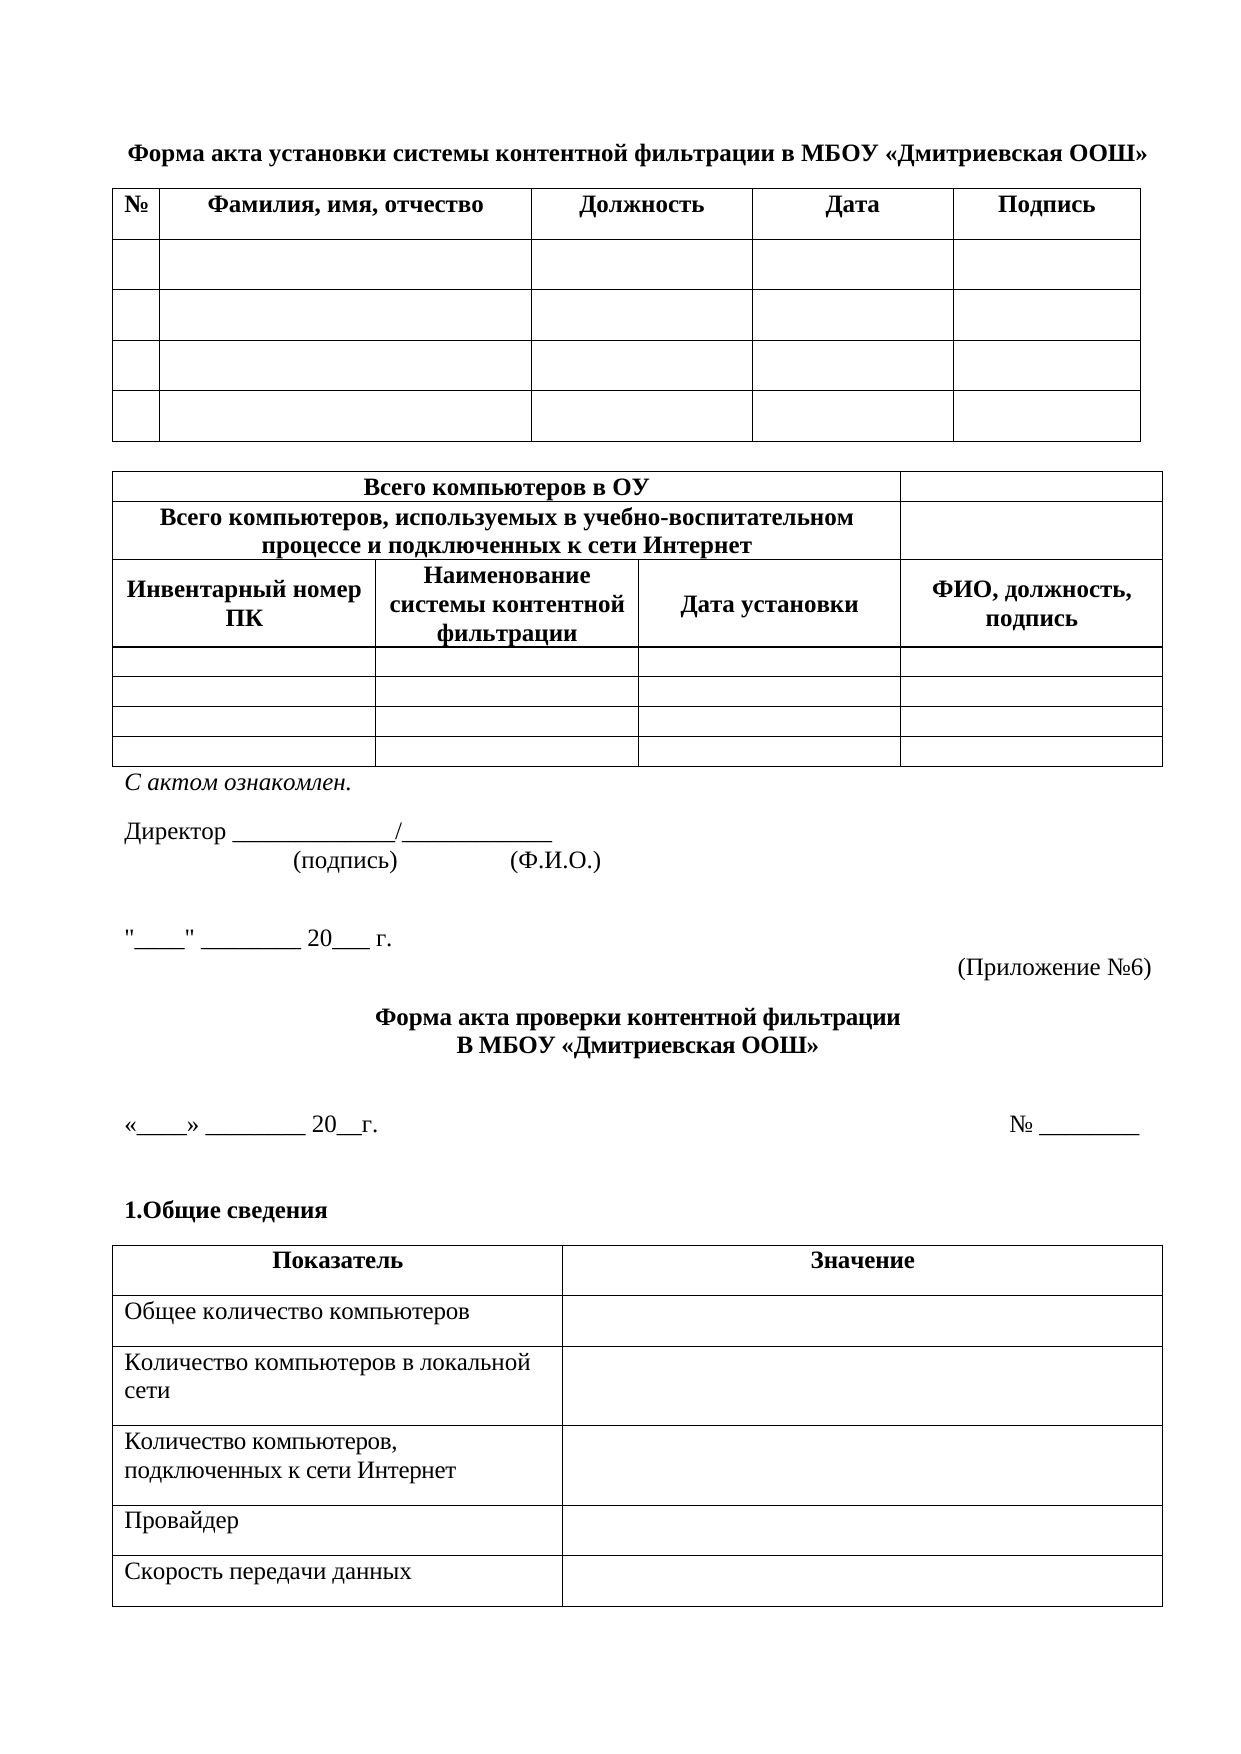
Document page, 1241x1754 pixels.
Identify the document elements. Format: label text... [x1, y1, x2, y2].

table_cell [113, 677, 124, 706]
table_cell [113, 737, 124, 766]
table_cell [954, 290, 1140, 340]
text «____» ________ 20__г. № ________ [124, 1109, 1152, 1137]
table_cell [627, 677, 638, 706]
text (подпись) (Ф.И.О.) [124, 845, 1152, 874]
table_cell [954, 240, 1140, 289]
table_cell [563, 1506, 1162, 1555]
table_header Подпись [954, 189, 1140, 238]
text Форма акта проверки контентной фильтрации [124, 1002, 1152, 1030]
table_cell [1152, 677, 1162, 706]
table_cell [364, 677, 375, 706]
table_cell [901, 707, 912, 736]
table_cell [160, 290, 531, 340]
table_cell [113, 240, 159, 289]
table_cell [639, 677, 650, 706]
table_cell ФИО, должность, подпись [901, 560, 1162, 646]
table_cell [563, 1556, 1162, 1606]
table_cell [160, 341, 531, 390]
table_cell [753, 290, 953, 340]
table_cell [113, 648, 124, 676]
table_cell [113, 707, 124, 736]
table_cell [113, 290, 159, 340]
table_cell [376, 648, 387, 676]
table_header Значение [563, 1246, 1162, 1295]
table_cell [563, 1426, 1162, 1504]
table_cell [376, 707, 387, 736]
table_cell [563, 1296, 1162, 1346]
table_cell [364, 737, 375, 766]
table_cell [639, 707, 650, 736]
table_cell [889, 707, 900, 736]
table_header Должность [532, 189, 752, 238]
table_cell Количество компьютеров в локальной сети [113, 1347, 562, 1425]
table_cell [753, 240, 953, 289]
table_header Фамилия, имя, отчество [160, 189, 531, 238]
table_cell [889, 737, 900, 766]
table_cell [627, 737, 638, 766]
table_cell [532, 341, 752, 390]
table_cell [532, 290, 752, 340]
table_cell [901, 648, 912, 676]
table_header [1152, 472, 1162, 501]
table_cell Количество компьютеров, подключенных к сети Интернет [113, 1426, 562, 1504]
table_header Дата [753, 189, 953, 238]
table_cell Провайдер [113, 1506, 562, 1555]
table_cell [113, 341, 159, 390]
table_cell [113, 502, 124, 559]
text "____" ________ 20___ г. [124, 923, 1152, 952]
text С актом ознакомлен. [124, 767, 1152, 795]
table_cell Скорость передачи данных [113, 1556, 562, 1606]
table_cell [639, 648, 650, 676]
table_cell [1152, 737, 1162, 766]
table_cell Общее количество компьютеров [113, 1296, 562, 1346]
table_cell [113, 391, 159, 441]
table_cell [639, 737, 650, 766]
table_cell [532, 240, 752, 289]
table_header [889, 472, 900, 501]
table_cell [627, 707, 638, 736]
table_cell [160, 240, 531, 289]
table_cell [627, 648, 638, 676]
table_header Показатель [113, 1246, 562, 1295]
table_cell [901, 737, 912, 766]
table_cell [364, 707, 375, 736]
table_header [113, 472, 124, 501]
table_cell [753, 391, 953, 441]
table_cell [954, 341, 1140, 390]
table_cell [376, 737, 387, 766]
table_header [901, 472, 912, 501]
table_cell [364, 648, 375, 676]
text Форма акта установки системы контентной фильтрации в МБОУ «Дмитриевская ООШ» [124, 138, 1152, 167]
table_cell Инвентарный номер ПК [113, 560, 375, 646]
table_cell [532, 391, 752, 441]
table_cell [1152, 707, 1162, 736]
table_cell [160, 391, 531, 441]
table_header № [113, 189, 159, 238]
table_cell [753, 341, 953, 390]
table_cell [889, 648, 900, 676]
text (Приложение №6) [124, 952, 1152, 981]
table_cell [954, 391, 1140, 441]
table_cell [376, 677, 387, 706]
table_cell [889, 677, 900, 706]
table_cell [901, 502, 1162, 559]
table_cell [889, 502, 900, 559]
text В МБОУ «Дмитриевская ООШ» [124, 1030, 1152, 1059]
text Директор _____________/____________ [124, 816, 1152, 845]
text 1.Общие сведения [124, 1195, 1152, 1224]
table_cell [563, 1347, 1162, 1425]
table_cell [901, 677, 912, 706]
table_cell Дата установки [639, 560, 900, 646]
table_cell [1152, 648, 1162, 676]
